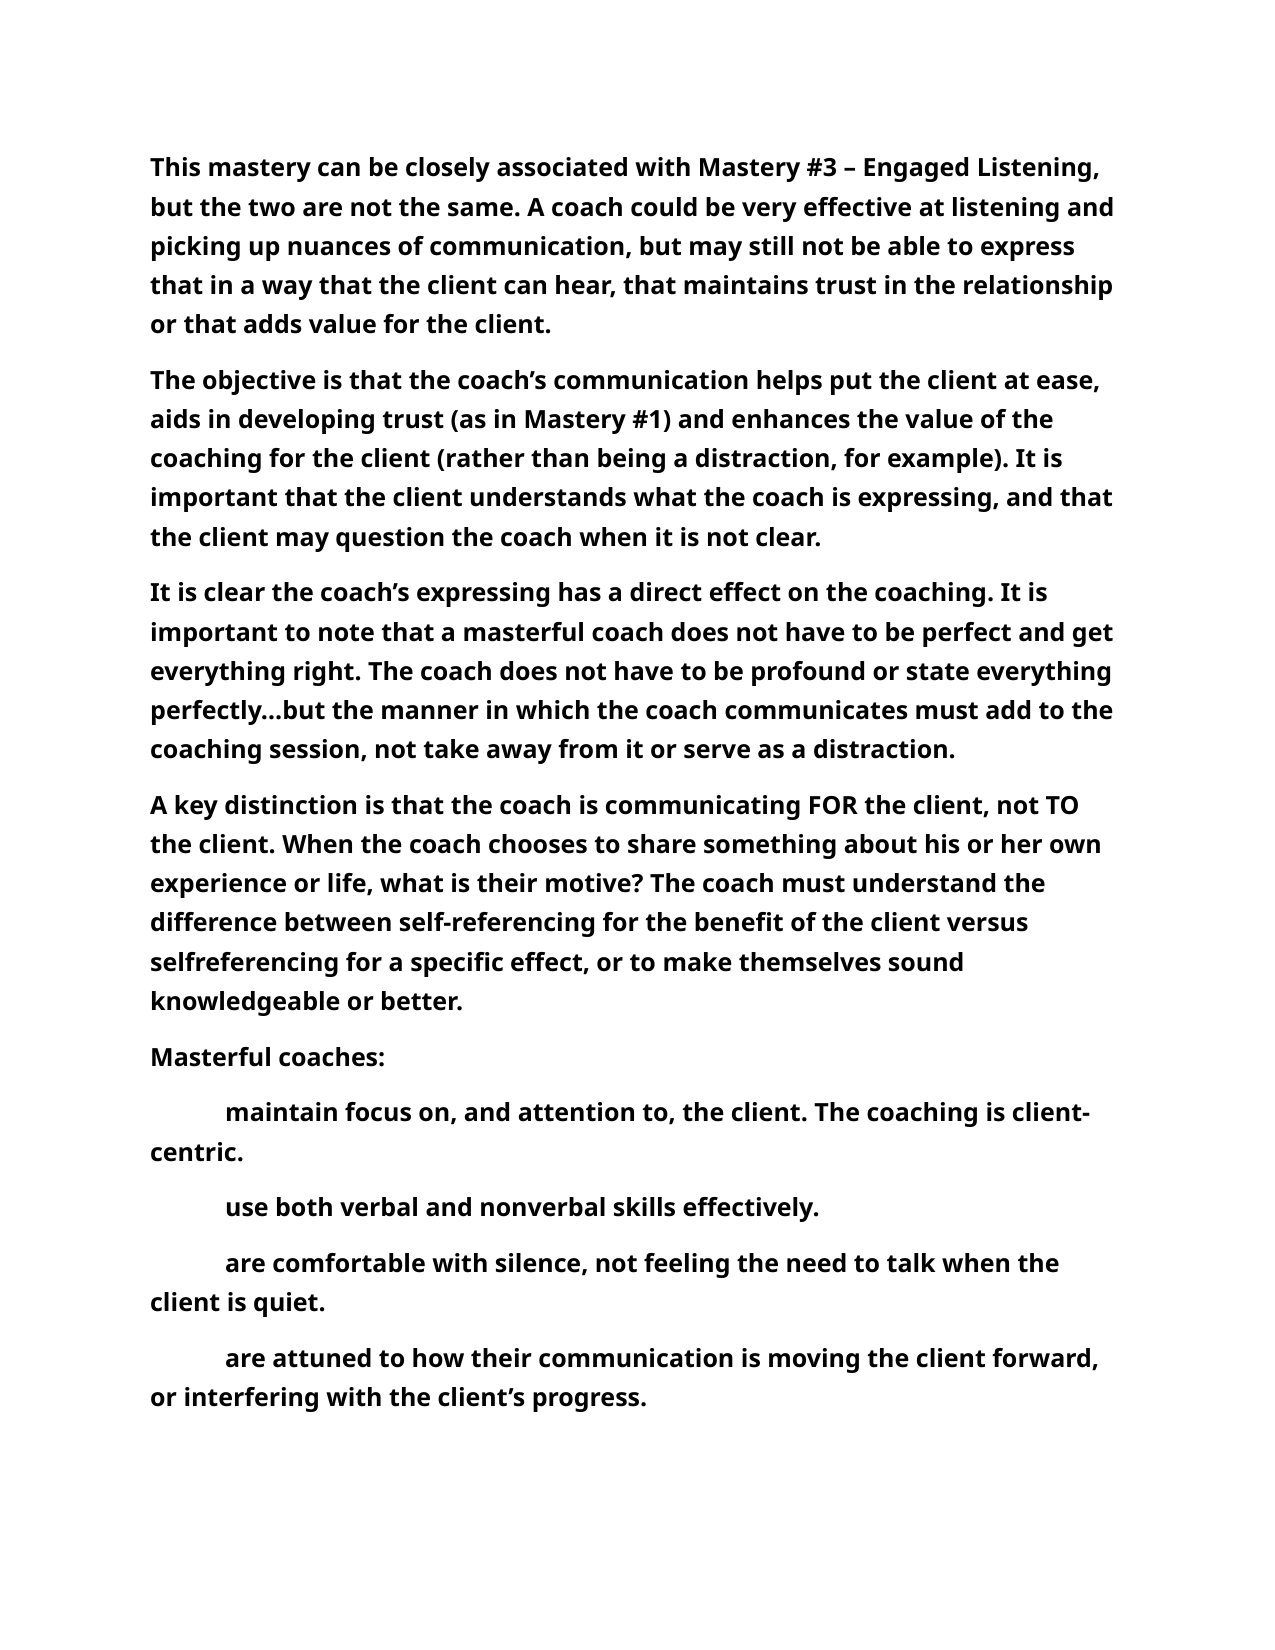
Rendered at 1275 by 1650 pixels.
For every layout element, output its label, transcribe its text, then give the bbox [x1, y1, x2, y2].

text Masterful coaches: [150, 1039, 1125, 1073]
list are comfortable with silence, not feeling the need to talk when the client is quiet. [150, 1246, 1125, 1319]
text This mastery can be closely associated with Mastery #3 – Engaged Listening, but the two are not the same. A coach could be very effective at listening and picking up nuances of communication, but may still not be able to express that in a way that the client can hear, that maintains trust in the relationship or that adds value for the client. [150, 150, 1125, 341]
list use both verbal and nonverbal skills effectively. [150, 1190, 1125, 1224]
list are attuned to how their communication is moving the client forward, or interfering with the client’s progress. [150, 1341, 1125, 1414]
list maintain focus on, and attention to, the client. The coaching is client-centric. [150, 1095, 1125, 1168]
text A key distinction is that the coach is communicating FOR the client, not TO the client. When the coach chooses to share something about his or her own experience or life, what is their motive? The coach must understand the difference between self-referencing for the benefit of the client versus selfreferencing for a specific effect, or to make themselves sound knowledgeable or better. [150, 787, 1125, 1017]
text The objective is that the coach’s communication helps put the client at ease, aids in developing trust (as in Mastery #1) and enhances the value of the coaching for the client (rather than being a distraction, for example). It is important that the client understands what the coach is expressing, and that the client may question the coach when it is not clear. [150, 362, 1125, 553]
text It is clear the coach’s expressing has a direct effect on the coaching. It is important to note that a masterful coach does not have to be perfect and get everything right. The coach does not have to be profound or state everything perfectly…but the manner in which the coach communicates must add to the coaching session, not take away from it or serve as a distraction. [150, 575, 1125, 766]
